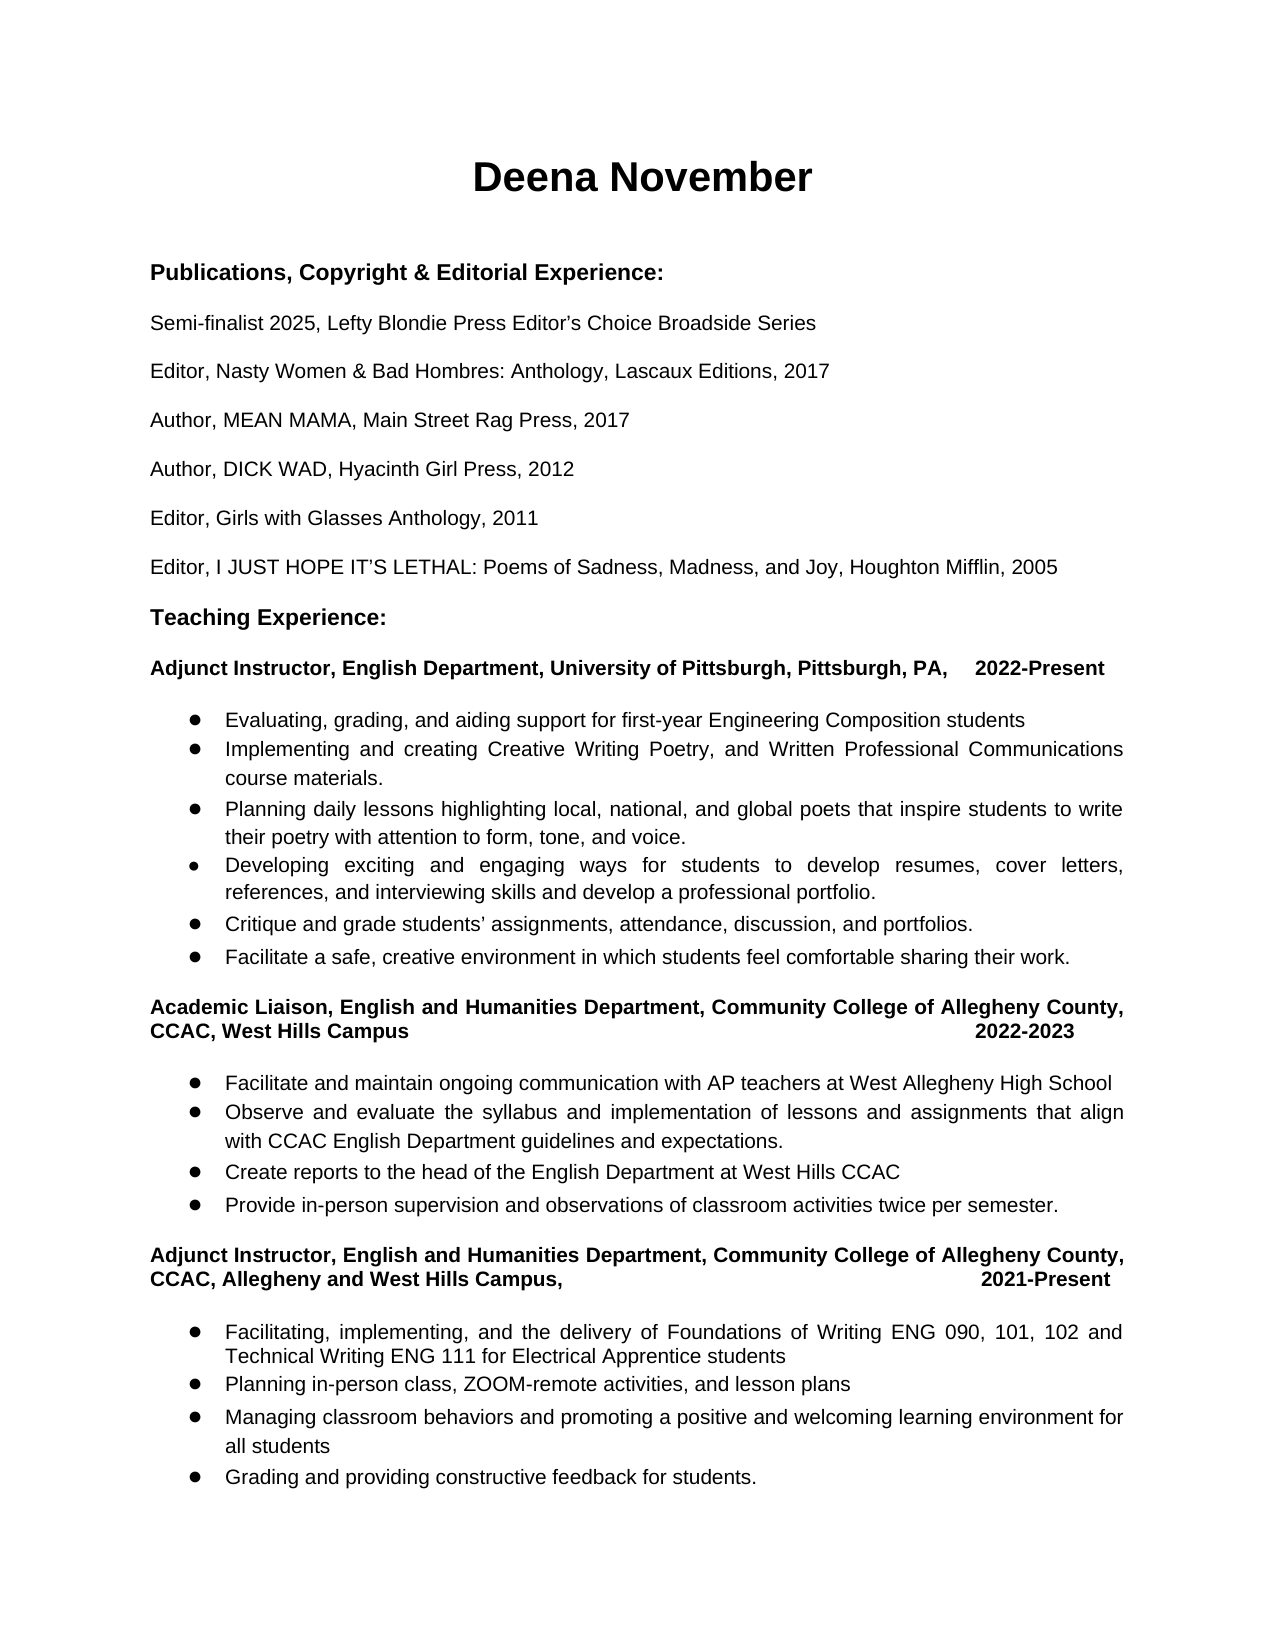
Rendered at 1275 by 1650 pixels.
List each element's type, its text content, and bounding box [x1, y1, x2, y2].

text Adjunct Instructor, English Department, University of Pittsburgh, Pittsburgh, PA, 2022-Present [150, 655, 1125, 679]
list Grading and providing constructive feedback for students. [187, 1461, 1125, 1490]
list Facilitate and maintain ongoing communication with AP teachers at West Allegheny High School [187, 1067, 1125, 1096]
list Managing classroom behaviors and promoting a positive and welcoming learning environment for all students [187, 1401, 1125, 1458]
list Evaluating, grading, and aiding support for first-year Engineering Composition students [187, 704, 1125, 733]
text Editor, I JUST HOPE IT’S LETHAL: Poems of Sadness, Madness, and Joy, Houghton Mifflin, 2005 [150, 555, 1125, 579]
list Developing exciting and engaging ways for students to develop resumes, cover letters, references, and interviewing skills and develop a professional portfolio. [187, 853, 1125, 904]
text Editor, Girls with Glasses Anthology, 2011 [150, 506, 1125, 530]
text Author, DICK WAD, Hyacinth Girl Press, 2012 [150, 457, 1125, 481]
list Provide in-person supervision and observations of classroom activities twice per semester. [187, 1189, 1125, 1218]
text Teaching Experience: [150, 604, 1125, 630]
list Planning daily lessons highlighting local, national, and global poets that inspire students to write their poetry with attention to form, tone, and voice. [187, 793, 1125, 849]
text Deena November [160, 152, 1125, 200]
text Semi-finalist 2025, Lefty Blondie Press Editor’s Choice Broadside Series [150, 310, 1125, 334]
text Publications, Copyright & Editorial Experience: [150, 259, 1125, 285]
text Author, MEAN MAMA, Main Street Rag Press, 2017 [150, 408, 1125, 432]
list Create reports to the head of the English Department at West Hills CCAC [187, 1156, 1125, 1185]
list Observe and evaluate the syllabus and implementation of lessons and assignments that align with CCAC English Department guidelines and expectations. [187, 1096, 1125, 1152]
list Critique and grade students’ assignments, attendance, discussion, and portfolios. [187, 908, 1125, 936]
text Editor, Nasty Women & Bad Hombres: Anthology, Lascaux Editions, 2017 [150, 359, 1125, 383]
text Adjunct Instructor, English and Humanities Department, Community College of Allegheny County, CCAC, Allegheny and West Hills Campus, 2021-Present [150, 1243, 1125, 1291]
text Academic Liaison, English and Humanities Department, Community College of Allegheny County, CCAC, West Hills Campus 2022-2023 [150, 994, 1125, 1042]
list Implementing and creating Creative Writing Poetry, and Written Professional Communications course materials. [187, 733, 1125, 789]
list Facilitating, implementing, and the delivery of Foundations of Writing ENG 090, 101, 102 and Technical Writing ENG 111 for Electrical Apprentice students [187, 1316, 1125, 1368]
list Planning in-person class, ZOOM-remote activities, and lesson plans [187, 1368, 1125, 1397]
list Facilitate a safe, creative environment in which students feel comfortable sharing their work. [187, 941, 1125, 969]
